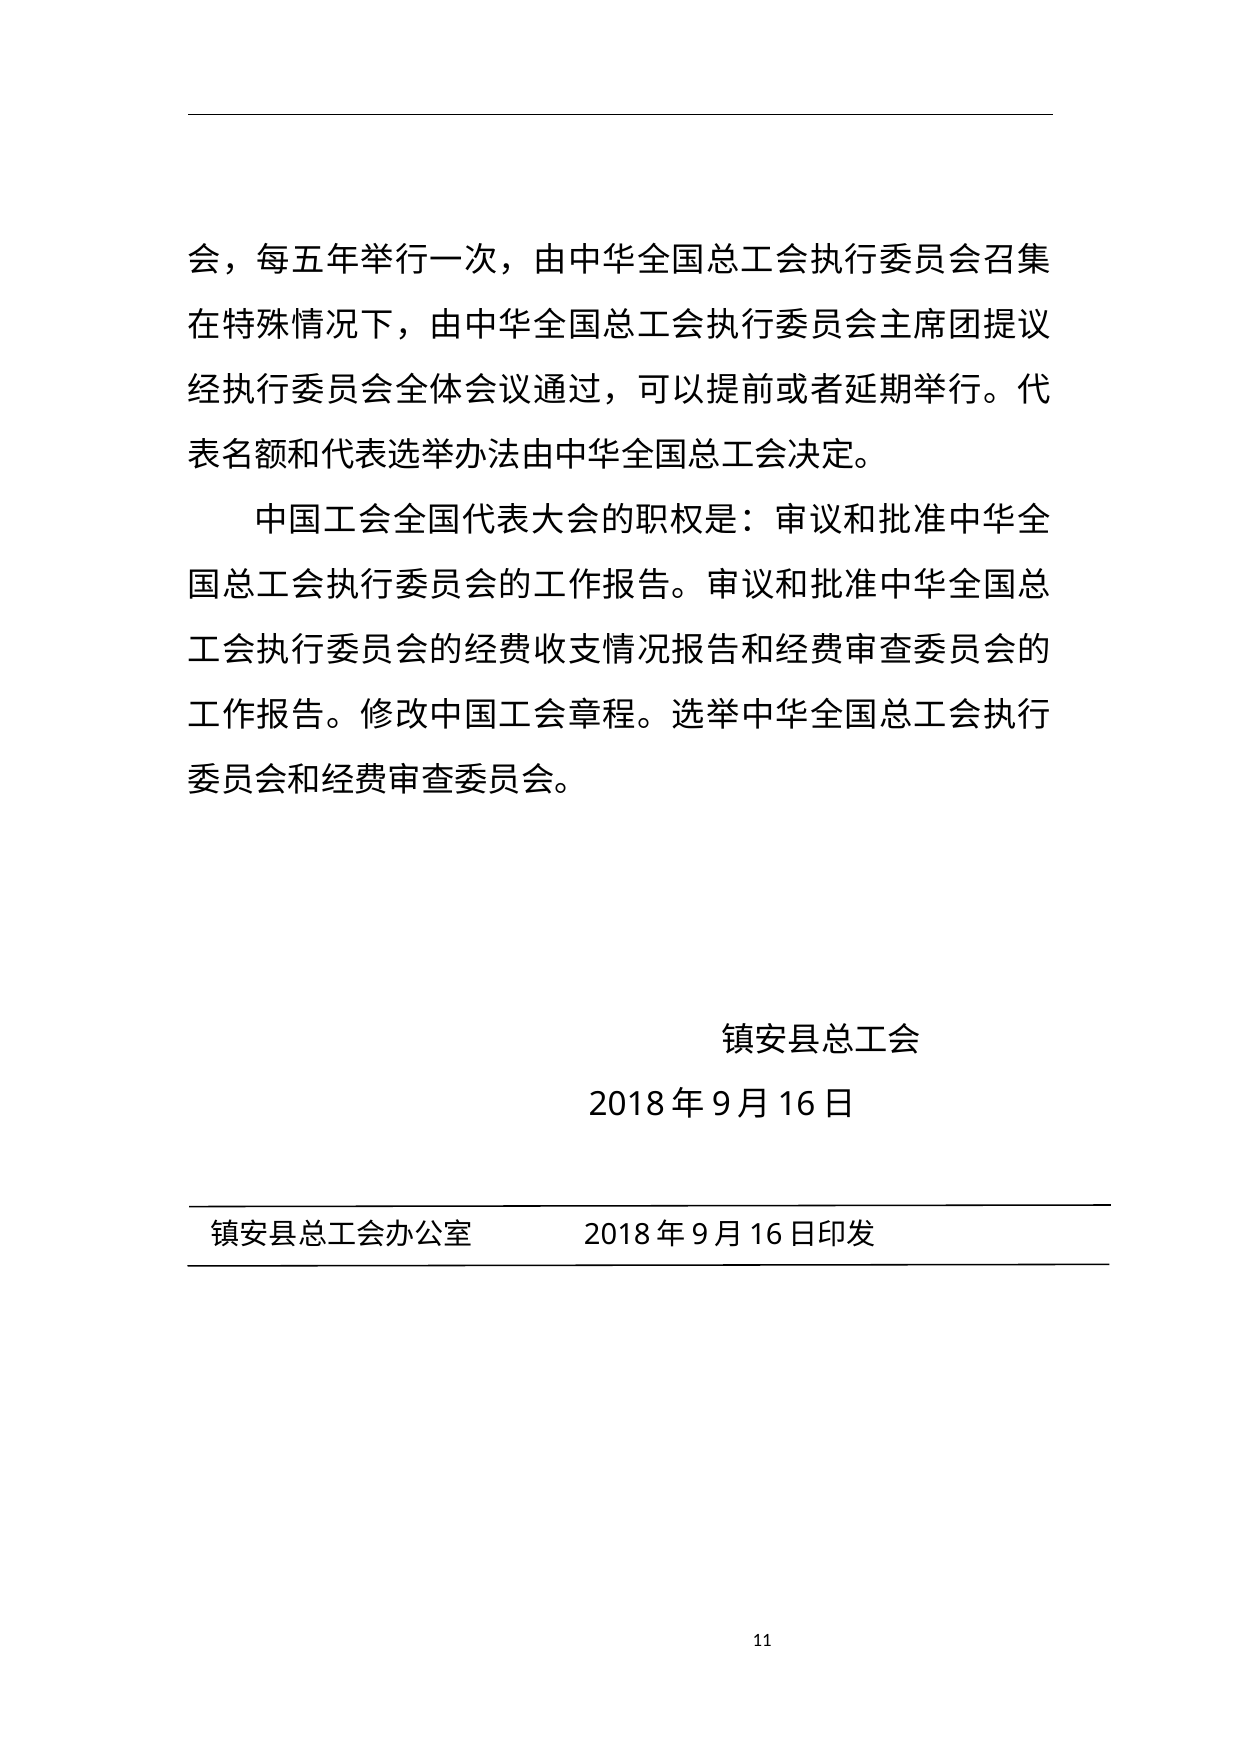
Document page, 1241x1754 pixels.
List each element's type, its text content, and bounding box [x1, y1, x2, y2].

text 镇安县总工会办公室 2018年9月16日印发 [187, 1199, 1053, 1264]
text 镇安县总工会 [187, 1004, 1053, 1069]
text 2018年9月16日 [187, 1069, 1053, 1134]
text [187, 224, 1053, 484]
text 中国工会全国代表大会的职权是：审议和批准中华全国总工会执行委员会的工作报告。审议和批准中华全国总工会执行委员会的经费收支情况报告和经费审查委员会的工作报告。修改中国工会章程。选举中华全国总工会执行委员会和经费审查委员会。 [187, 484, 1053, 809]
